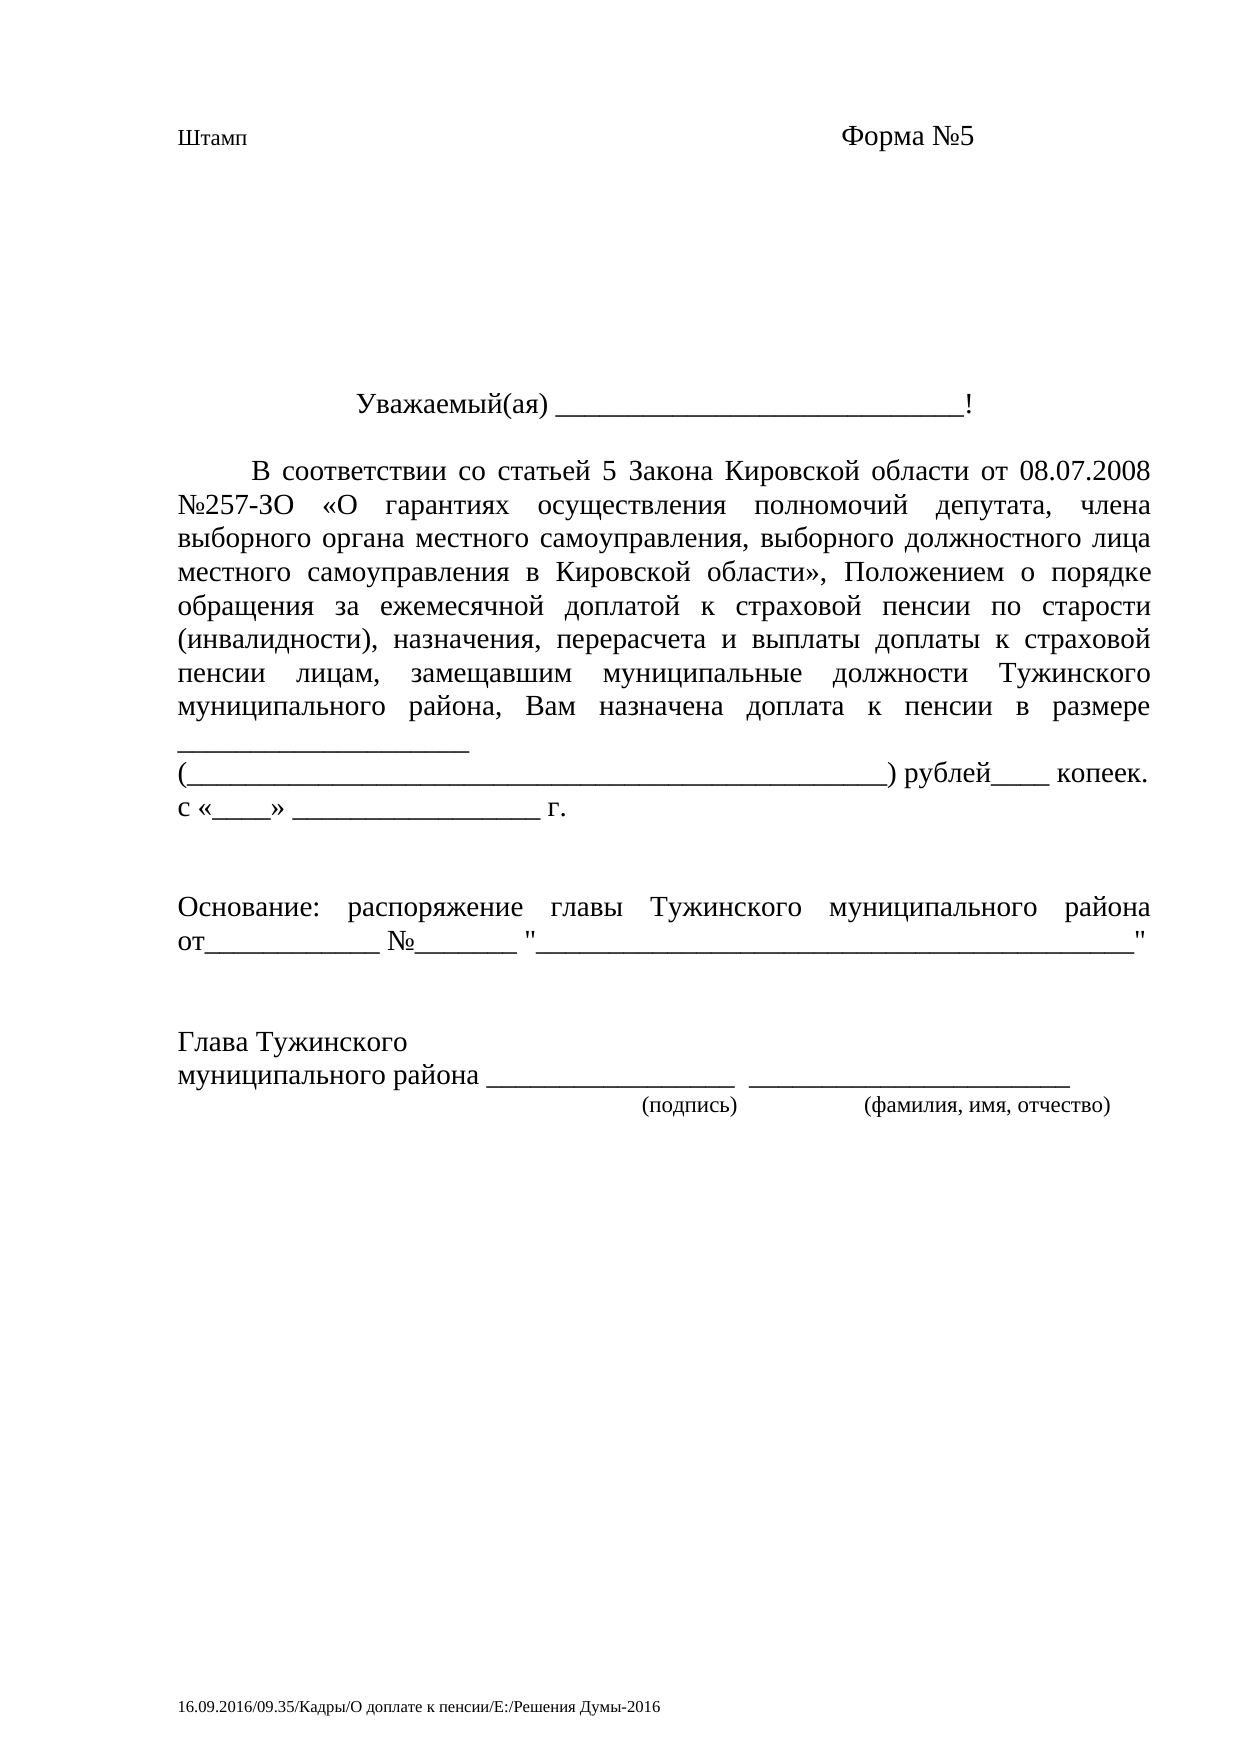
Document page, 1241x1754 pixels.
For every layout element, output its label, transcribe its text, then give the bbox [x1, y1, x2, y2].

text муниципального района _________________ ______________________ [177, 1057, 1152, 1091]
text Глава Тужинского [177, 1024, 1152, 1057]
text Уважаемый(ая) ____________________________! [177, 386, 1152, 420]
text Основание: распоряжение главы Тужинского муниципального района от____________ №_______ "_________________________________________" [177, 889, 1152, 957]
text В соответствии со статьей 5 Закона Кировской области от 08.07.2008 №257-ЗО «О гарантиях осуществления полномочий депутата, члена выборного органа местного самоуправления, выборного должностного лица местного самоуправления в Кировской области», Положением о порядке обращения за ежемесячной доплатой к страховой пенсии по старости (инвалидности), назначения, перерасчета и выплаты доплаты к страховой пенсии лицам, замещавшим муниципальные должности Тужинского муниципального района, Вам назначена доплата к пенсии в размере ____________________ [177, 453, 1152, 755]
text (________________________________________________) рублей____ копеек. [177, 755, 1152, 789]
text Штамп Форма №5 [177, 118, 1152, 152]
text (подпись) (фамилия, имя, отчество) [177, 1091, 1152, 1117]
text с «____» _________________ г. [177, 789, 1152, 822]
